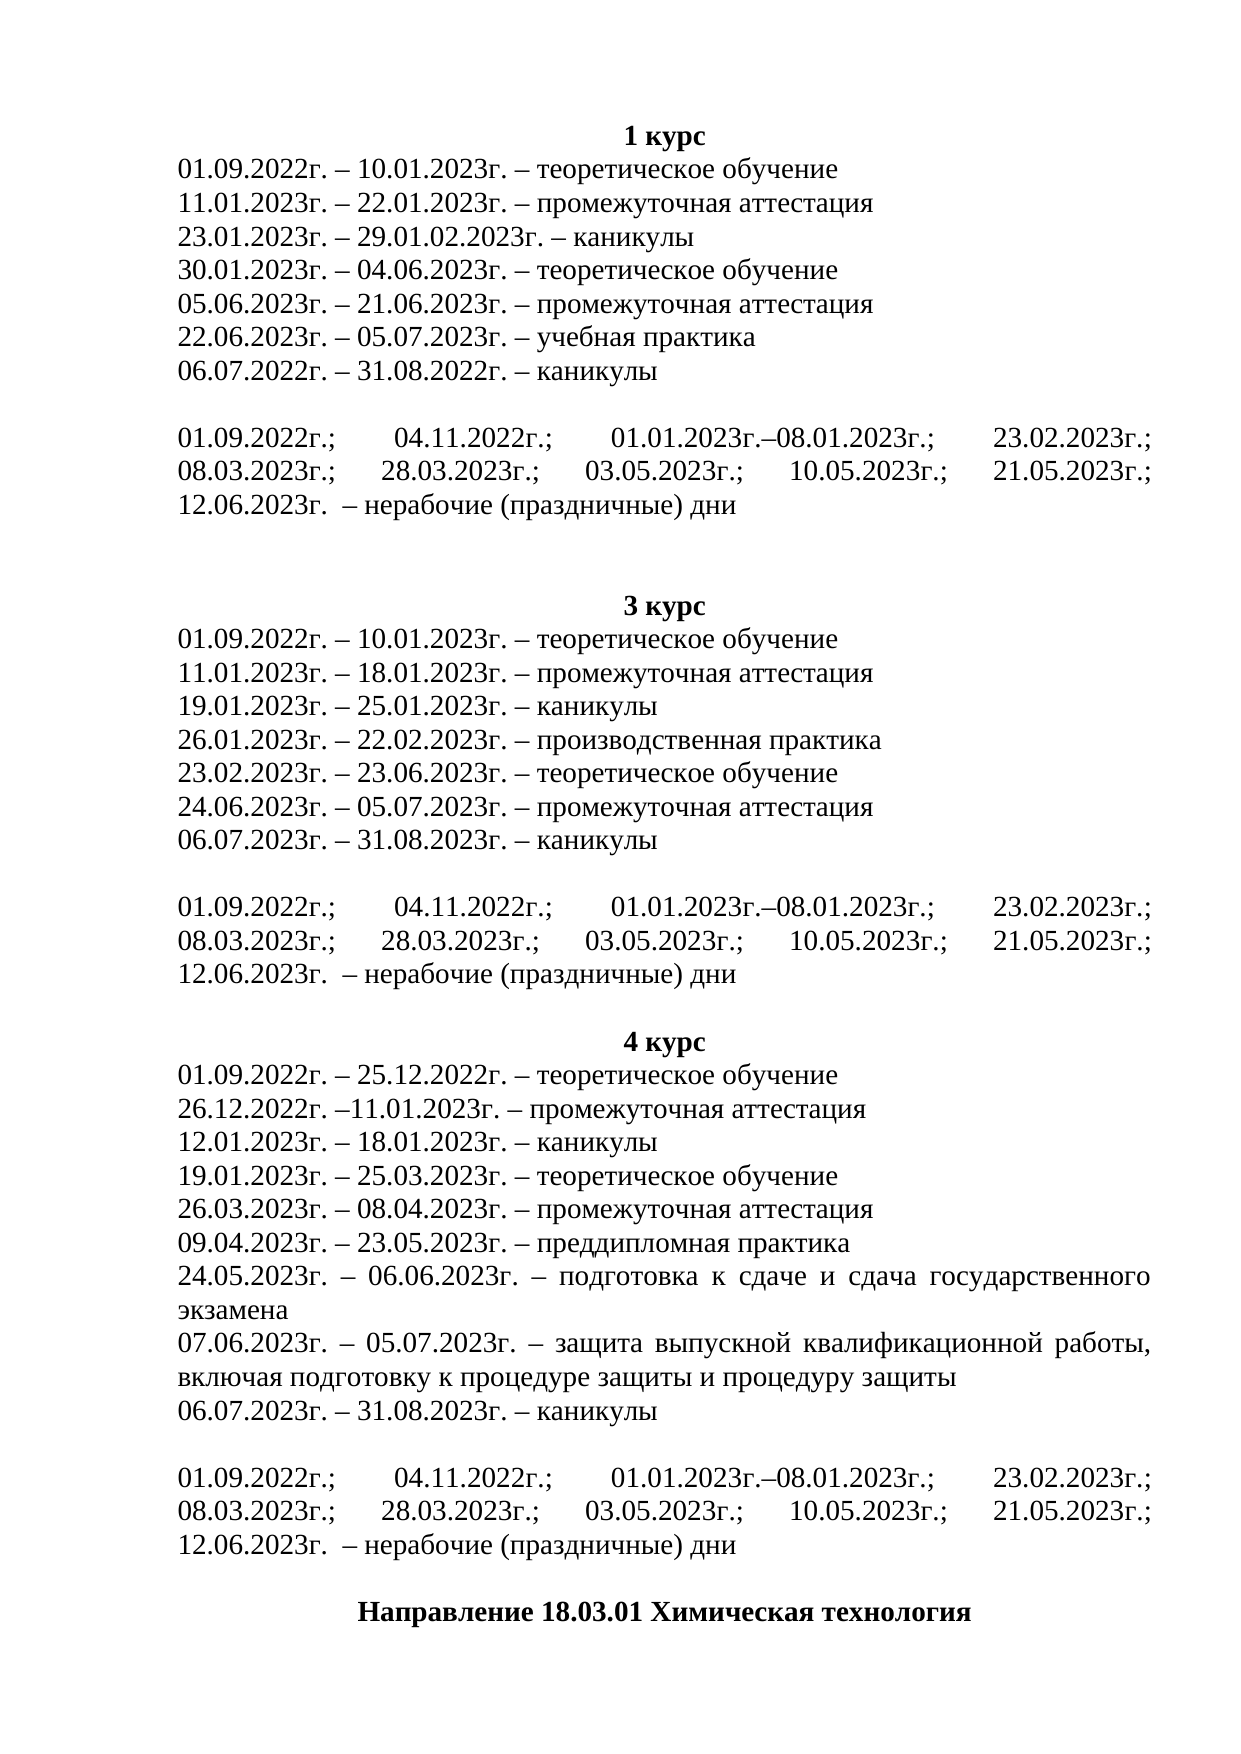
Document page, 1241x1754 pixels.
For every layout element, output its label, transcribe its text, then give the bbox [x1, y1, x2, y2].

text 24.06.2023г. – 05.07.2023г. – промежуточная аттестация [177, 789, 1152, 822]
text 3 курс [177, 588, 1152, 621]
text 23.02.2023г. – 23.06.2023г. – теоретическое обучение [177, 755, 1152, 789]
text 30.01.2023г. – 04.06.2023г. – теоретическое обучение [177, 252, 1152, 286]
text Направление 18.03.01 Химическая технология [177, 1594, 1152, 1627]
text 06.07.2023г. – 31.08.2023г. – каникулы [177, 822, 1152, 856]
text 26.12.2022г. –11.01.2023г. – промежуточная аттестация [177, 1091, 1152, 1124]
text 09.04.2023г. – 23.05.2023г. – преддипломная практика [177, 1225, 1152, 1258]
text 19.01.2023г. – 25.03.2023г. – теоретическое обучение [177, 1158, 1152, 1191]
text 1 курс [177, 118, 1152, 152]
text 05.06.2023г. – 21.06.2023г. – промежуточная аттестация [177, 286, 1152, 319]
text 23.01.2023г. – 29.01.02.2023г. – каникулы [177, 219, 1152, 252]
text 22.06.2023г. – 05.07.2023г. – учебная практика [177, 319, 1152, 353]
text 06.07.2023г. – 31.08.2023г. – каникулы [177, 1393, 1152, 1426]
text 01.09.2022г. – 10.01.2023г. – теоретическое обучение [177, 152, 1152, 185]
text 24.05.2023г. – 06.06.2023г. – подготовка к сдаче и сдача государственного экзамена [177, 1258, 1152, 1326]
text 19.01.2023г. – 25.01.2023г. – каникулы [177, 688, 1152, 722]
text 01.09.2022г. – 10.01.2023г. – теоретическое обучение [177, 621, 1152, 655]
text 26.01.2023г. – 22.02.2023г. – производственная практика [177, 722, 1152, 755]
text 11.01.2023г. – 18.01.2023г. – промежуточная аттестация [177, 655, 1152, 688]
text 01.09.2022г. – 25.12.2022г. – теоретическое обучение [177, 1057, 1152, 1091]
text 4 курс [177, 1024, 1152, 1057]
text 26.03.2023г. – 08.04.2023г. – промежуточная аттестация [177, 1191, 1152, 1225]
text 12.01.2023г. – 18.01.2023г. – каникулы [177, 1124, 1152, 1158]
text 06.07.2022г. – 31.08.2022г. – каникулы [177, 353, 1152, 386]
text 07.06.2023г. – 05.07.2023г. – защита выпускной квалификационной работы, включая подготовку к процедуре защиты и процедуру защиты [177, 1326, 1152, 1393]
text 11.01.2023г. – 22.01.2023г. – промежуточная аттестация [177, 185, 1152, 219]
